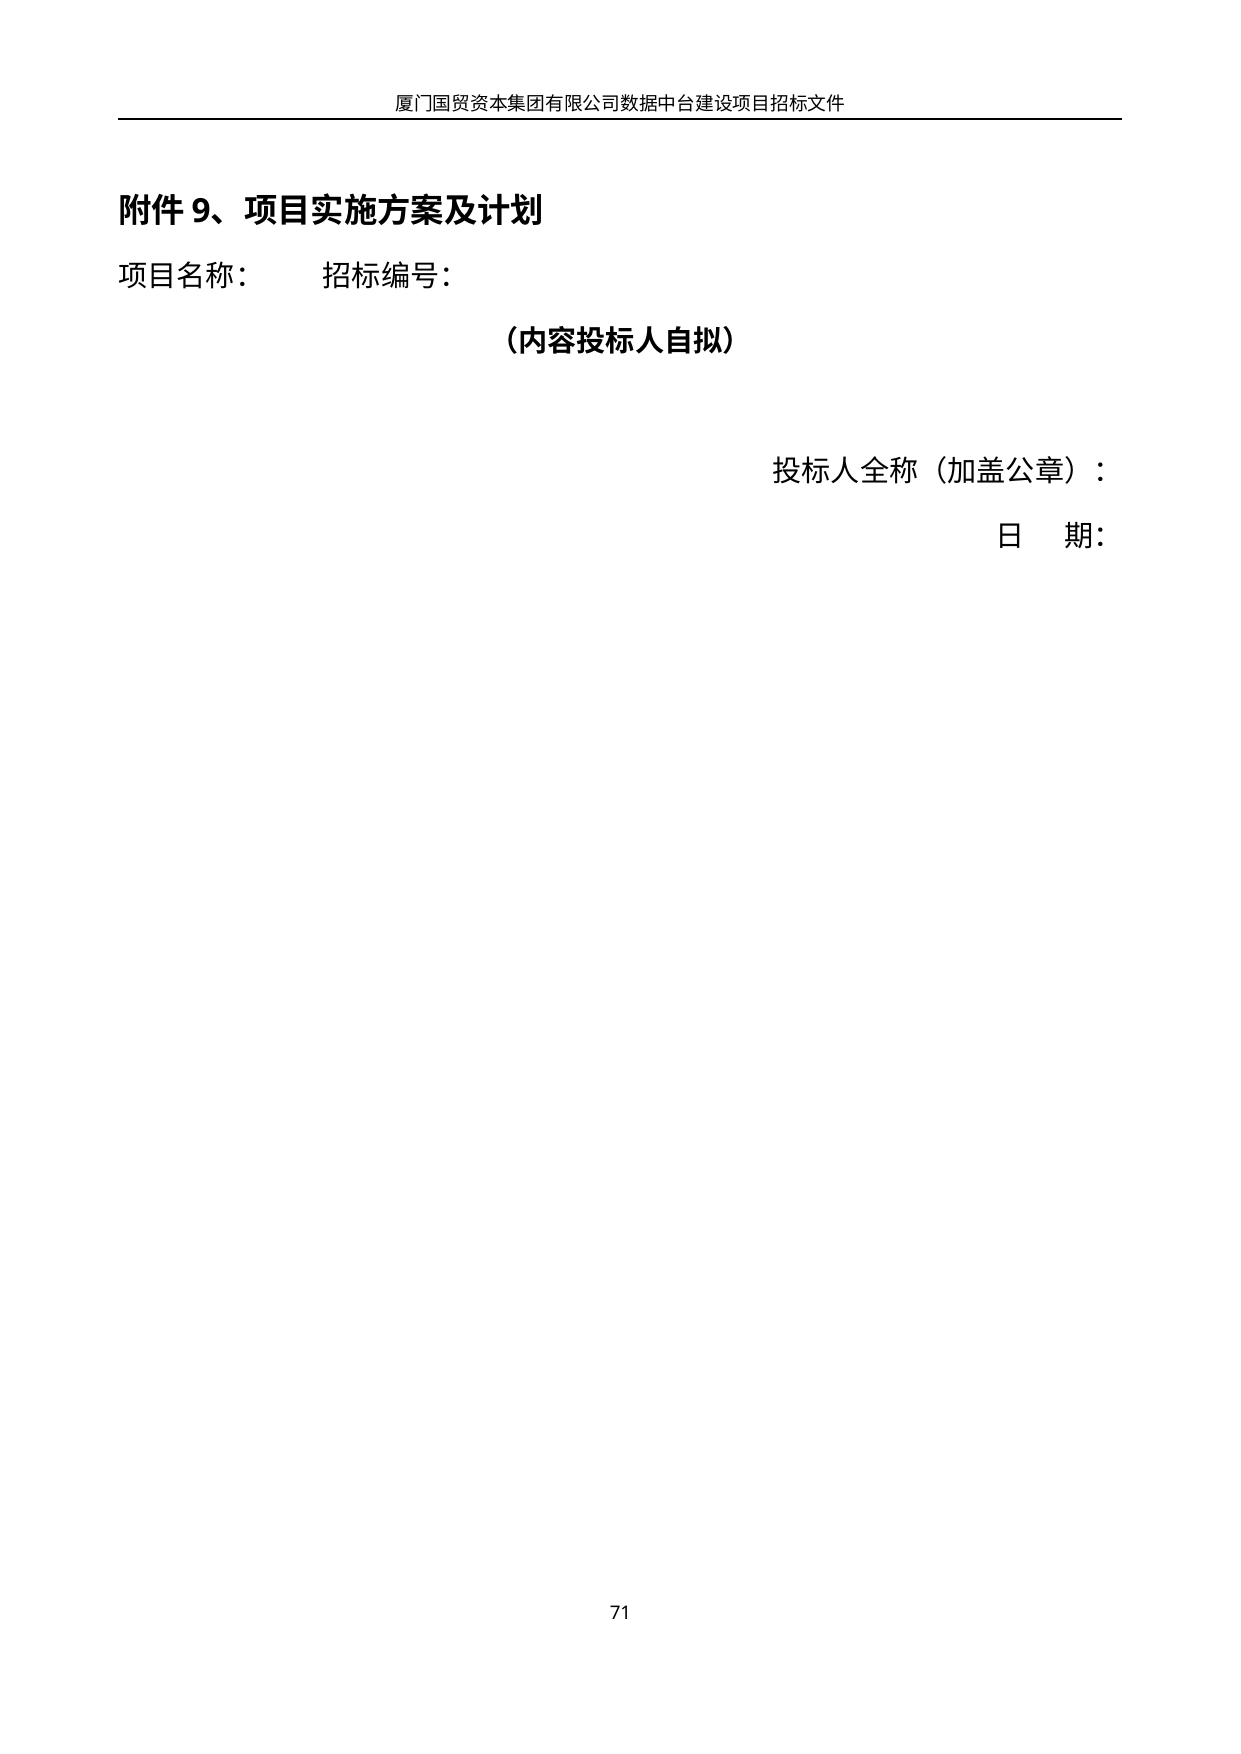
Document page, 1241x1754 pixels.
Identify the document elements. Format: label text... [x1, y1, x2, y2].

text （内容投标人自拟） [118, 306, 1122, 371]
text 投标人全称（加盖公章）： [118, 436, 1122, 501]
text 日 期： [118, 501, 1122, 566]
text 项目名称： 招标编号： [118, 241, 1122, 306]
subtitle 附件9、项目实施方案及计划 [118, 176, 1122, 241]
